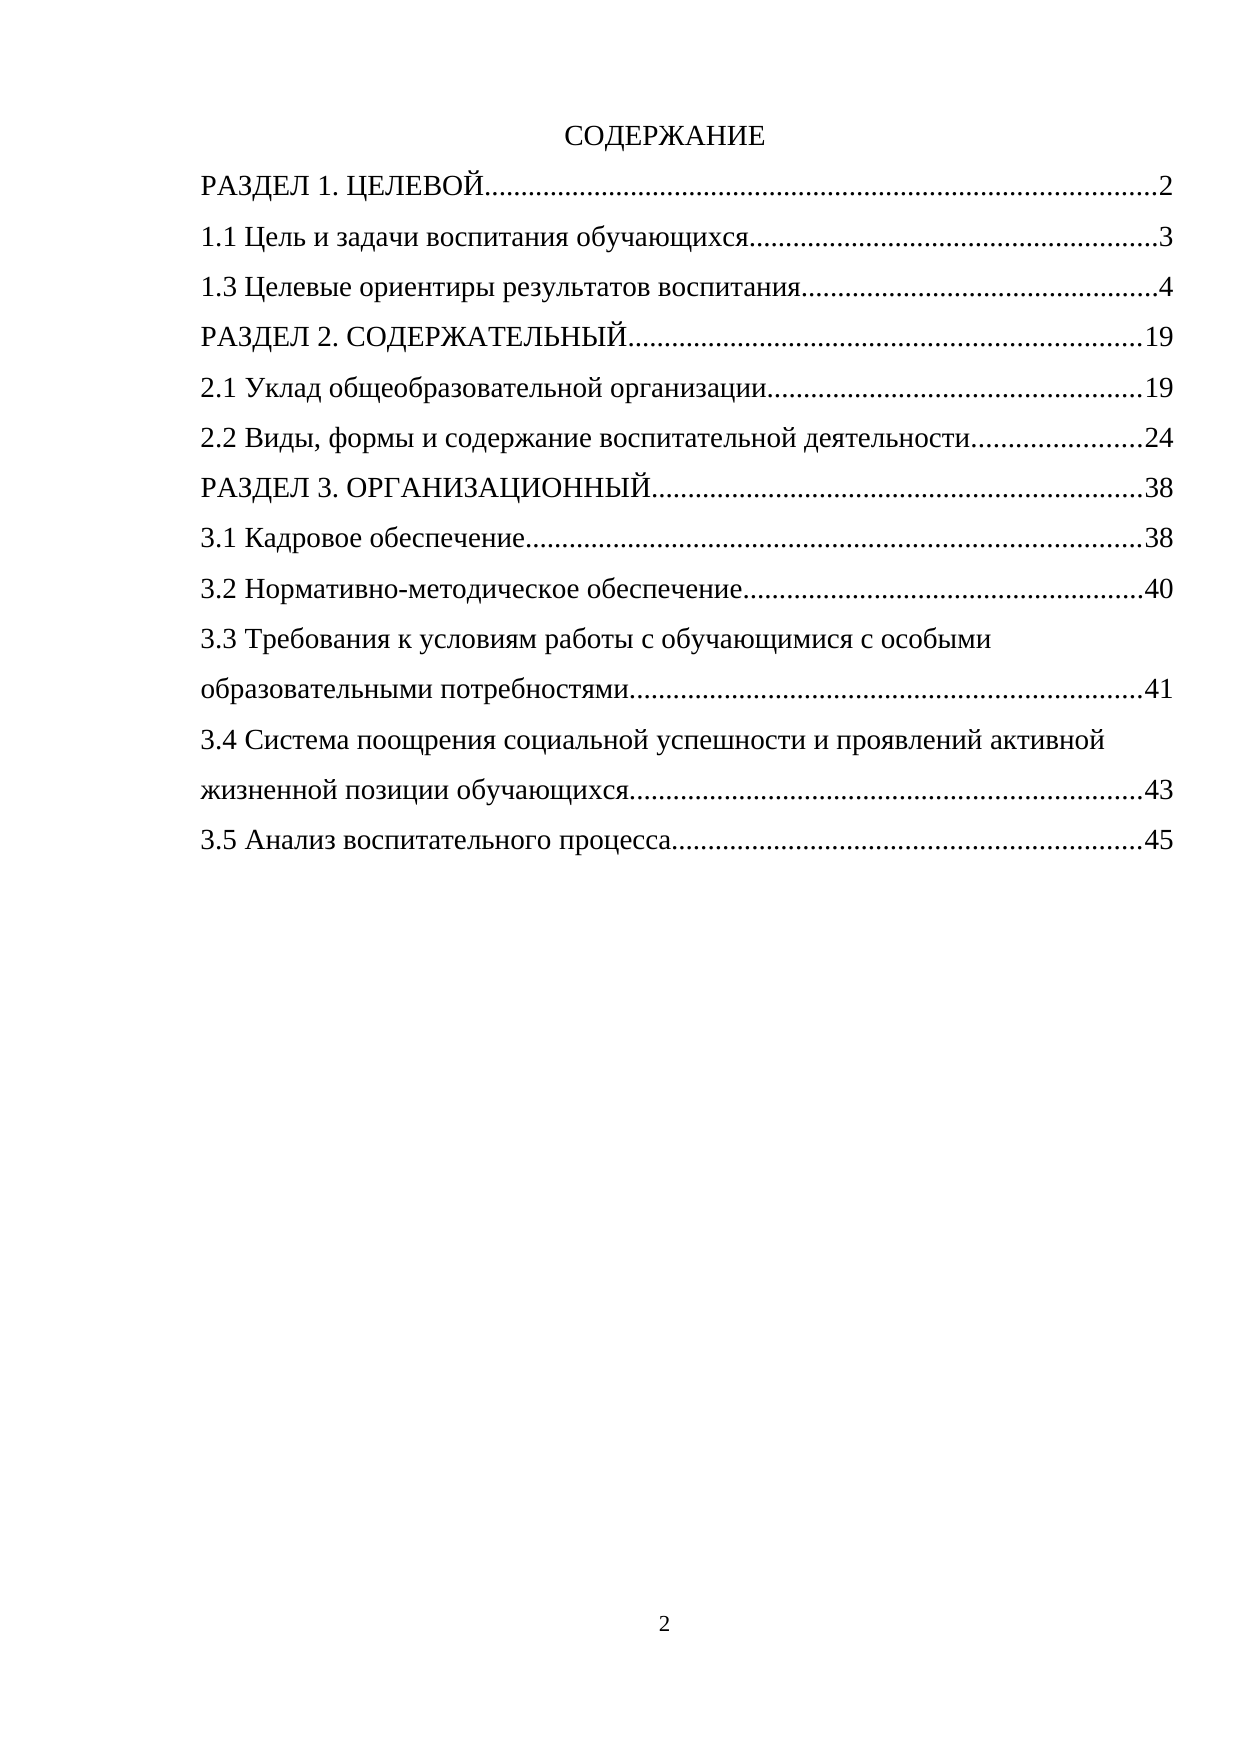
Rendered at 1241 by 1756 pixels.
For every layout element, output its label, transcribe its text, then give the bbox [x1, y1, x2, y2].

title СОДЕРЖАНИЕ [301, 118, 1029, 152]
